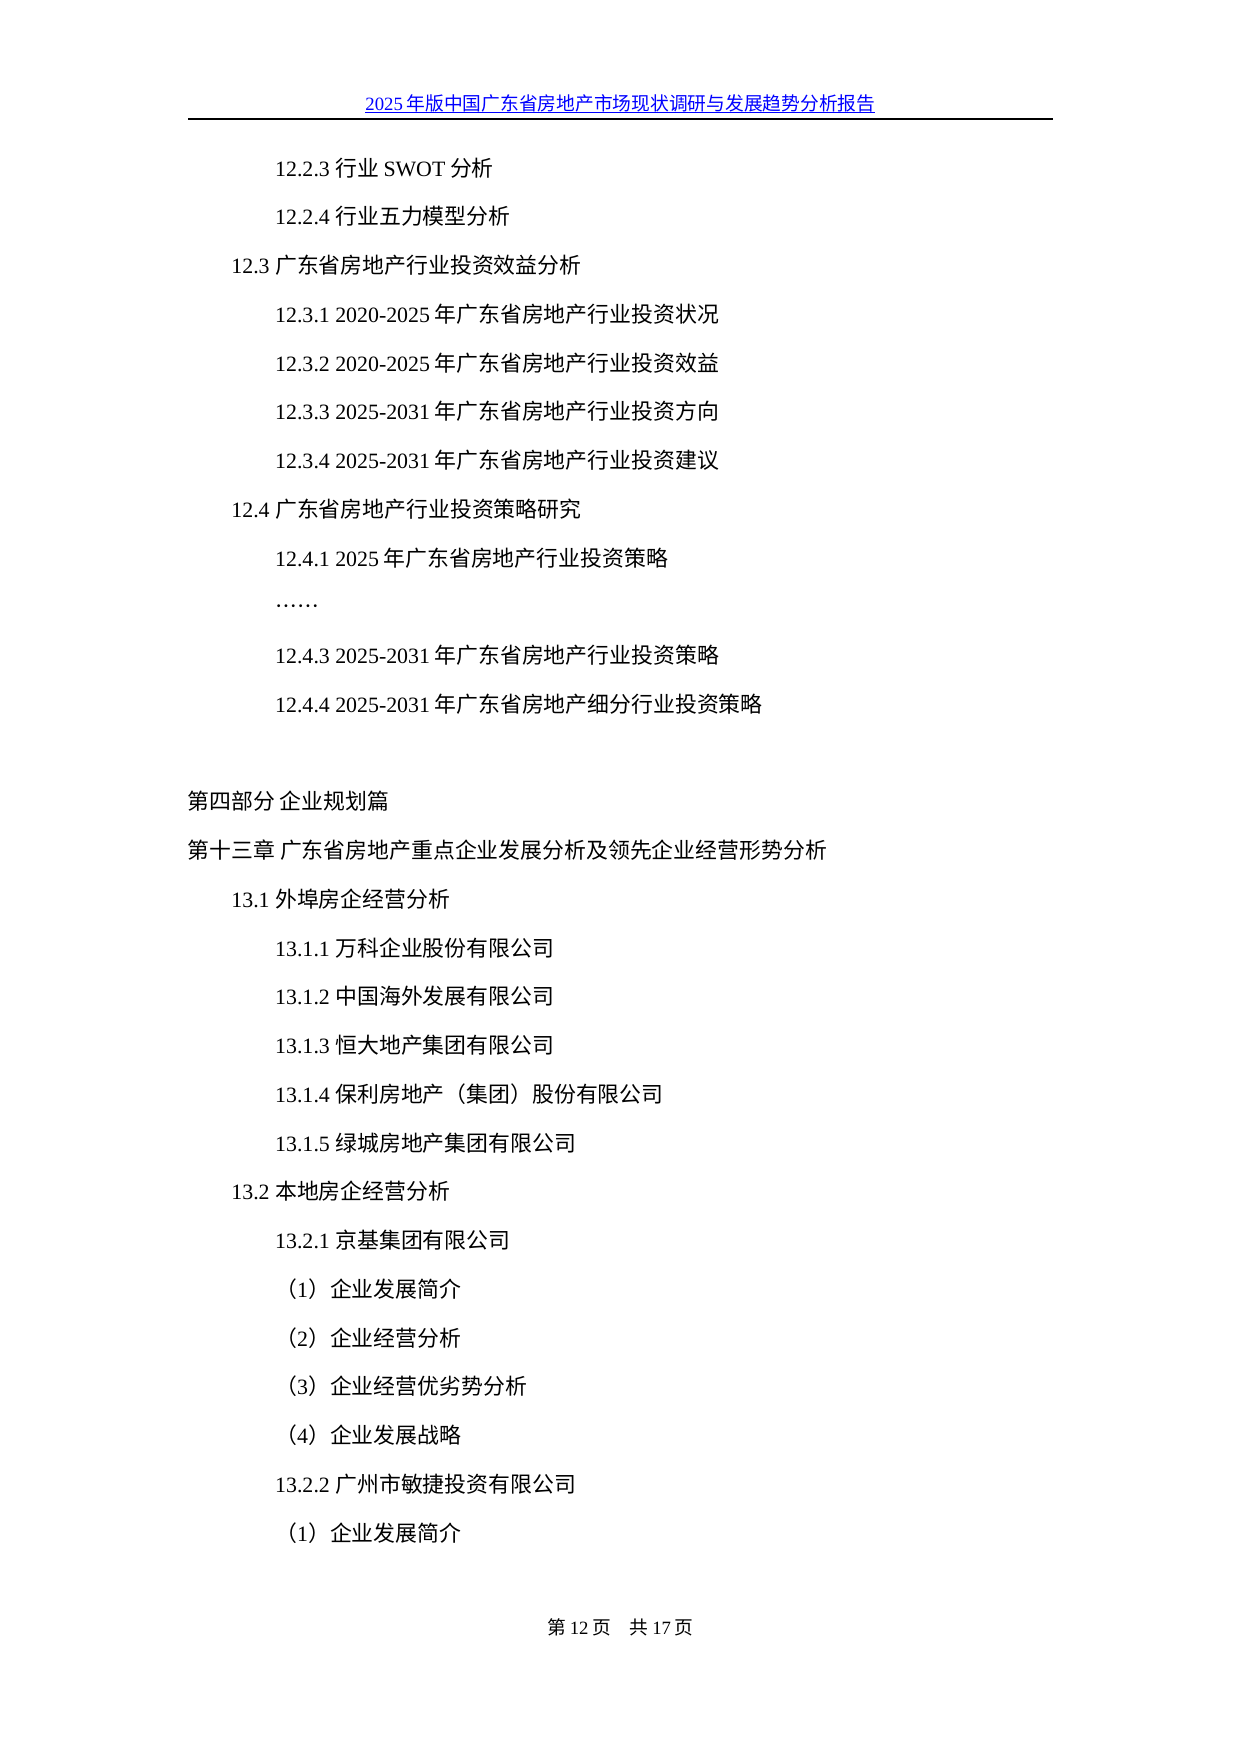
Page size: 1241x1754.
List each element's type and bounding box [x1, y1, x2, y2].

text [187, 150, 1053, 1548]
